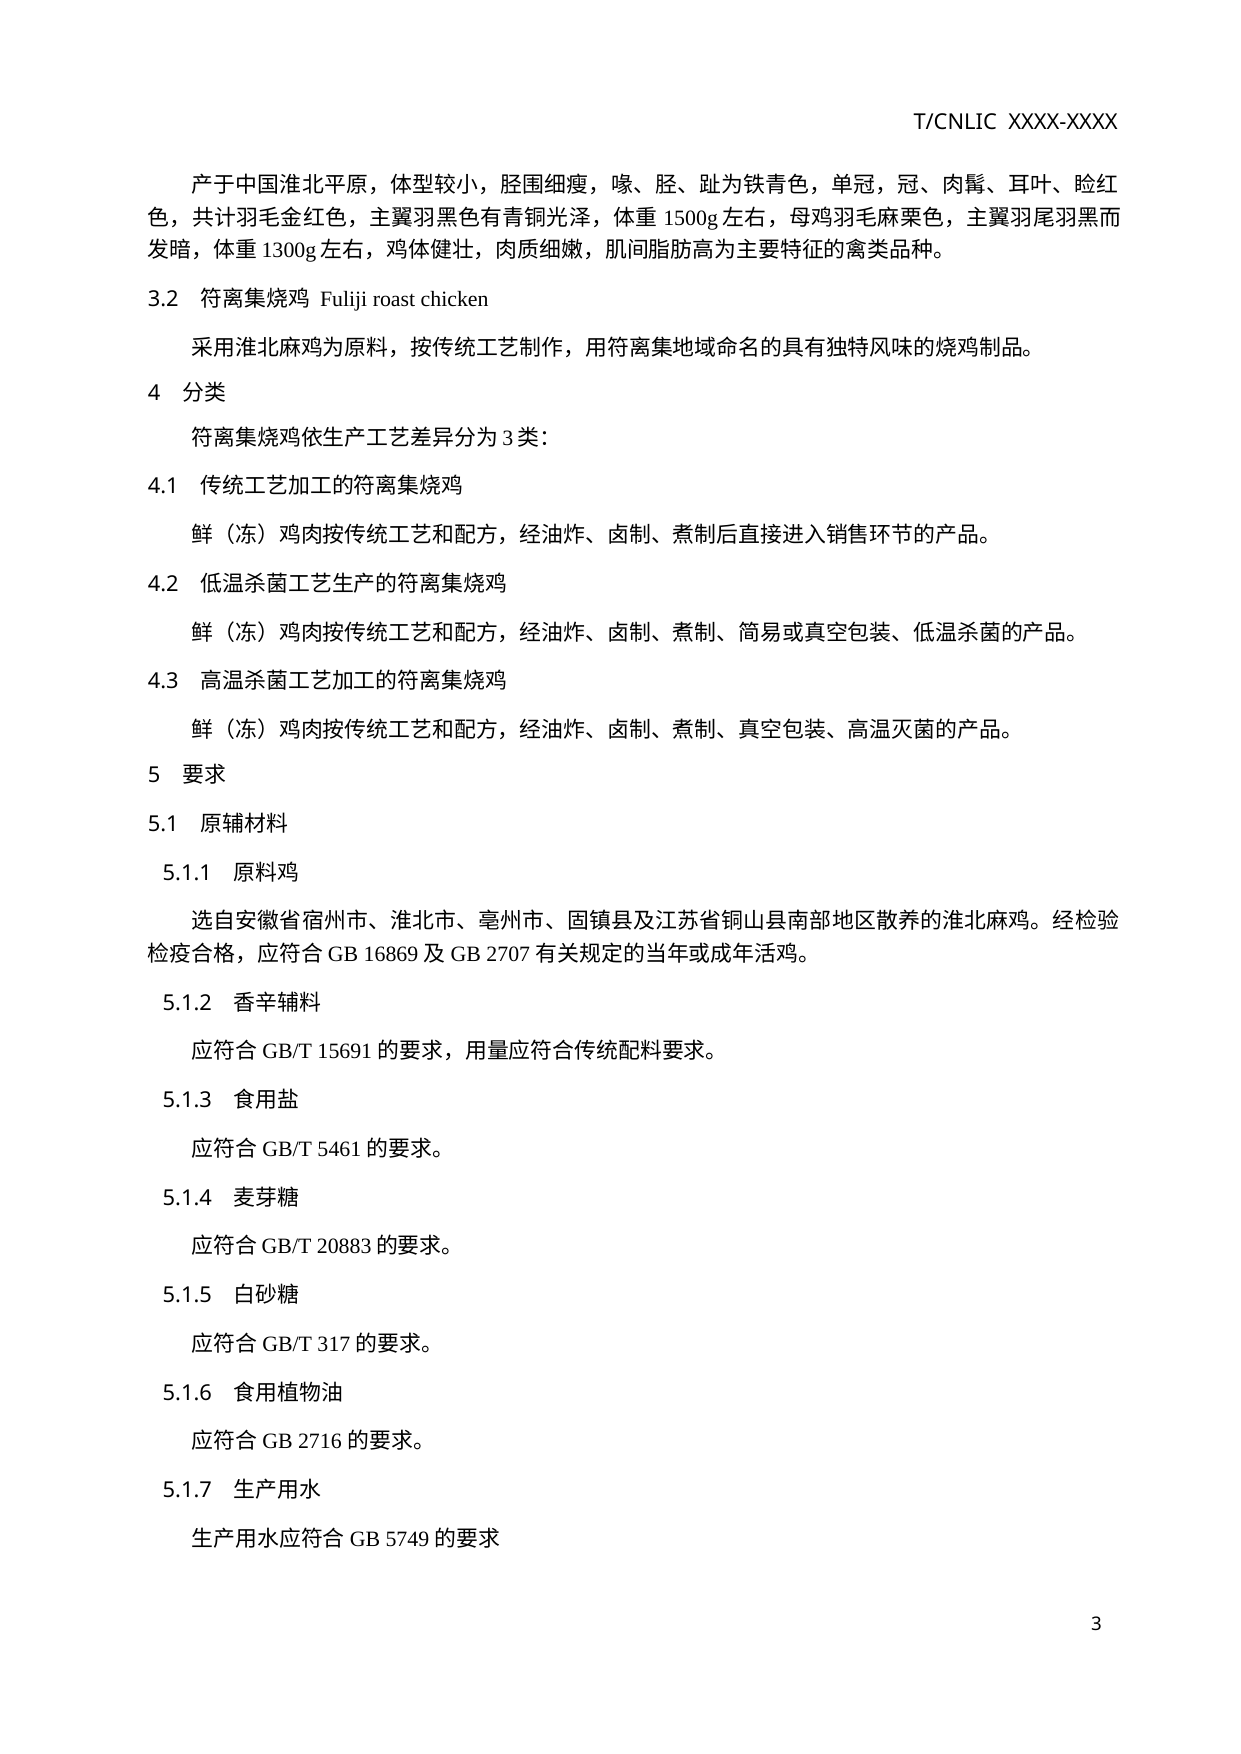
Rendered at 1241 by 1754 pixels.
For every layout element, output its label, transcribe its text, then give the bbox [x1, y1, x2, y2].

text 符离集烧鸡 Fuliji roast chicken [148, 281, 1122, 313]
text 应符合 GB/T 317 的要求。 [148, 1326, 1122, 1358]
text 鲜（冻）鸡肉按传统工艺和配方，经油炸、卤制、煮制、简易或真空包装、低温杀菌的产品。 [148, 614, 1122, 647]
text 白砂糖 [162, 1277, 1122, 1309]
text 鲜（冻）鸡肉按传统工艺和配方，经油炸、卤制、煮制后直接进入销售环节的产品。 [148, 517, 1122, 549]
text 高温杀菌工艺加工的符离集烧鸡 [148, 663, 1122, 696]
text 符离集烧鸡依生产工艺差异分为3类： [148, 419, 1122, 452]
text 鲜（冻）鸡肉按传统工艺和配方，经油炸、卤制、煮制、真空包装、高温灭菌的产品。 [148, 712, 1122, 744]
text 产于中国淮北平原，体型较小，胫围细瘦，喙、胫、趾为铁青色，单冠，冠、肉髯、耳叶、睑红色，共计羽毛金红色，主翼羽黑色有青铜光泽，体重1500g左右，母鸡羽毛麻栗色，主翼羽尾羽黑而发暗，体重1300g左右，鸡体健壮，肉质细嫩，肌间脂肪高为主要特征的禽类品种。 [148, 167, 1122, 264]
text 原料鸡 [162, 854, 1122, 887]
text 应符合 GB/T 15691 的要求，用量应符合传统配料要求。 [148, 1033, 1122, 1066]
text 分类 [148, 374, 1122, 407]
text 麦芽糖 [162, 1179, 1122, 1212]
text 生产用水应符合 GB 5749 的要求 [148, 1521, 1122, 1553]
text 食用盐 [162, 1082, 1122, 1114]
text 选自安徽省宿州市、淮北市、亳州市、固镇县及江苏省铜山县南部地区散养的淮北麻鸡。经检验检疫合格，应符合 GB 16869 及 GB 2707 有关规定的当年或成年活鸡。 [148, 903, 1122, 968]
text 传统工艺加工的符离集烧鸡 [148, 468, 1122, 501]
text 要求 [148, 757, 1122, 789]
text 应符合 GB/T 5461 的要求。 [148, 1131, 1122, 1163]
text 香辛辅料 [162, 984, 1122, 1017]
text 采用淮北麻鸡为原料，按传统工艺制作，用符离集地域命名的具有独特风味的烧鸡制品。 [148, 329, 1122, 362]
text 食用植物油 [162, 1374, 1122, 1407]
text 低温杀菌工艺生产的符离集烧鸡 [148, 566, 1122, 598]
list 应符合GB/T 20883的要求。 [148, 1228, 1122, 1261]
text 原辅材料 [148, 806, 1122, 838]
text 应符合 GB 2716 的要求。 [148, 1423, 1122, 1456]
text 生产用水 [162, 1472, 1122, 1504]
